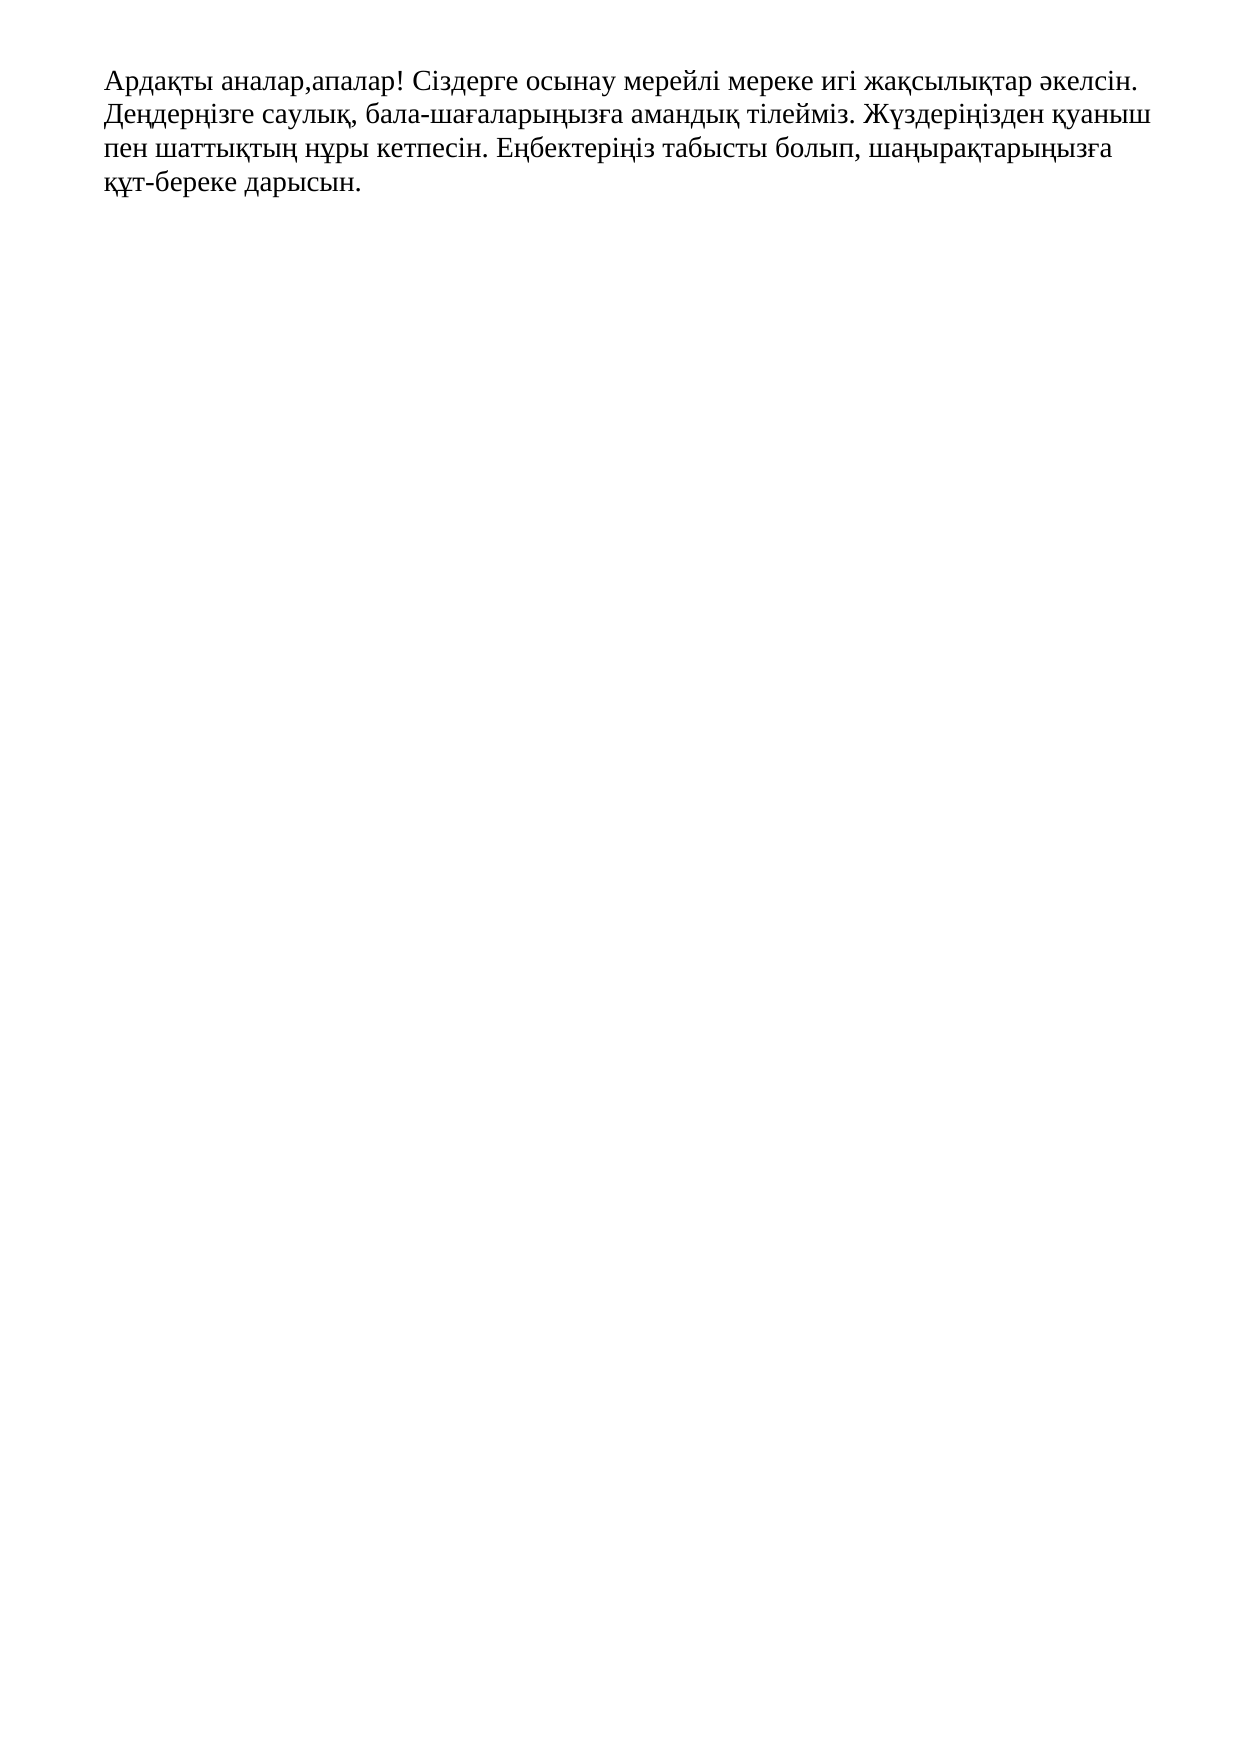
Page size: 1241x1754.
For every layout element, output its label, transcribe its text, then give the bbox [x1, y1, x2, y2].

text Ардақты аналар,апалар! Сіздерге осынау мерейлі мереке игі жақсылықтар әкелсін. Деңдерңізге саулық, бала-шағаларыңызға амандық тілейміз. Жүздеріңізден қуаныш пен шаттықтың нұры кетпесін. Еңбектеріңіз табысты болып, шаңырақтарыңызға құт-береке дарысын. [103, 63, 1152, 197]
